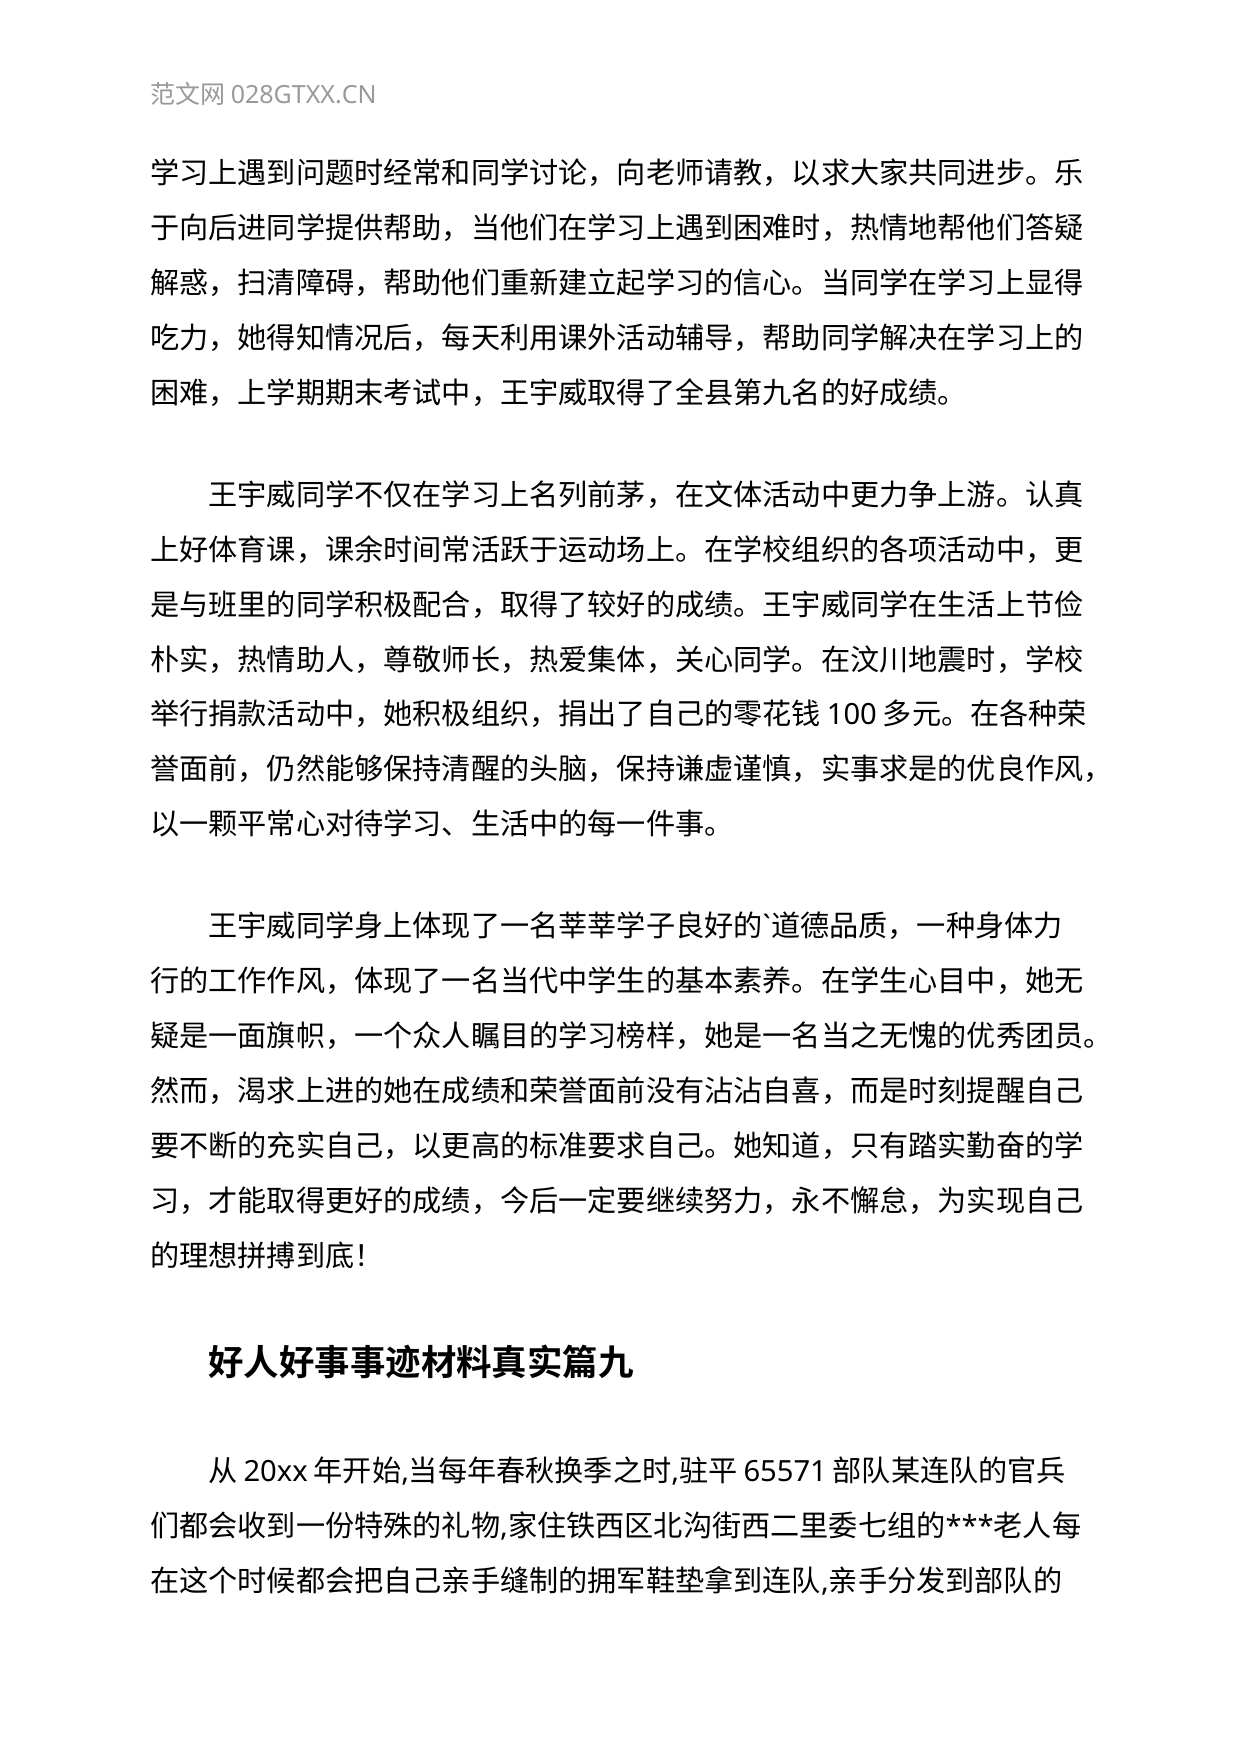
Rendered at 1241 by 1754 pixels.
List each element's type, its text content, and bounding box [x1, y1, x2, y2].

text 王宇威同学不仅在学习上名列前茅，在文体活动中更力争上游。认真上好体育课，课余时间常活跃于运动场上。在学校组织的各项活动中，更是与班里的同学积极配合，取得了较好的成绩。王宇威同学在生活上节俭朴实，热情助人，尊敬师长，热爱集体，关心同学。在汶川地震时，学校举行捐款活动中，她积极组织，捐出了自己的零花钱100多元。在各种荣誉面前，仍然能够保持清醒的头脑，保持谦虚谨慎，实事求是的优良作风，以一颗平常心对待学习、生活中的每一件事。 [150, 471, 1090, 843]
text 王宇威同学身上体现了一名莘莘学子良好的`道德品质，一种身体力行的工作作风，体现了一名当代中学生的基本素养。在学生心目中，她无疑是一面旗帜，一个众人瞩目的学习榜样，她是一名当之无愧的优秀团员。然而，渴求上进的她在成绩和荣誉面前没有沾沾自喜，而是时刻提醒自己要不断的充实自己，以更高的标准要求自己。她知道，只有踏实勤奋的学习，才能取得更好的成绩，今后一定要继续努力，永不懈怠，为实现自己的理想拼搏到底！ [150, 903, 1090, 1274]
text 好人好事事迹材料真实篇九 [150, 1334, 1090, 1385]
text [150, 150, 1090, 412]
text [150, 1447, 1090, 1600]
